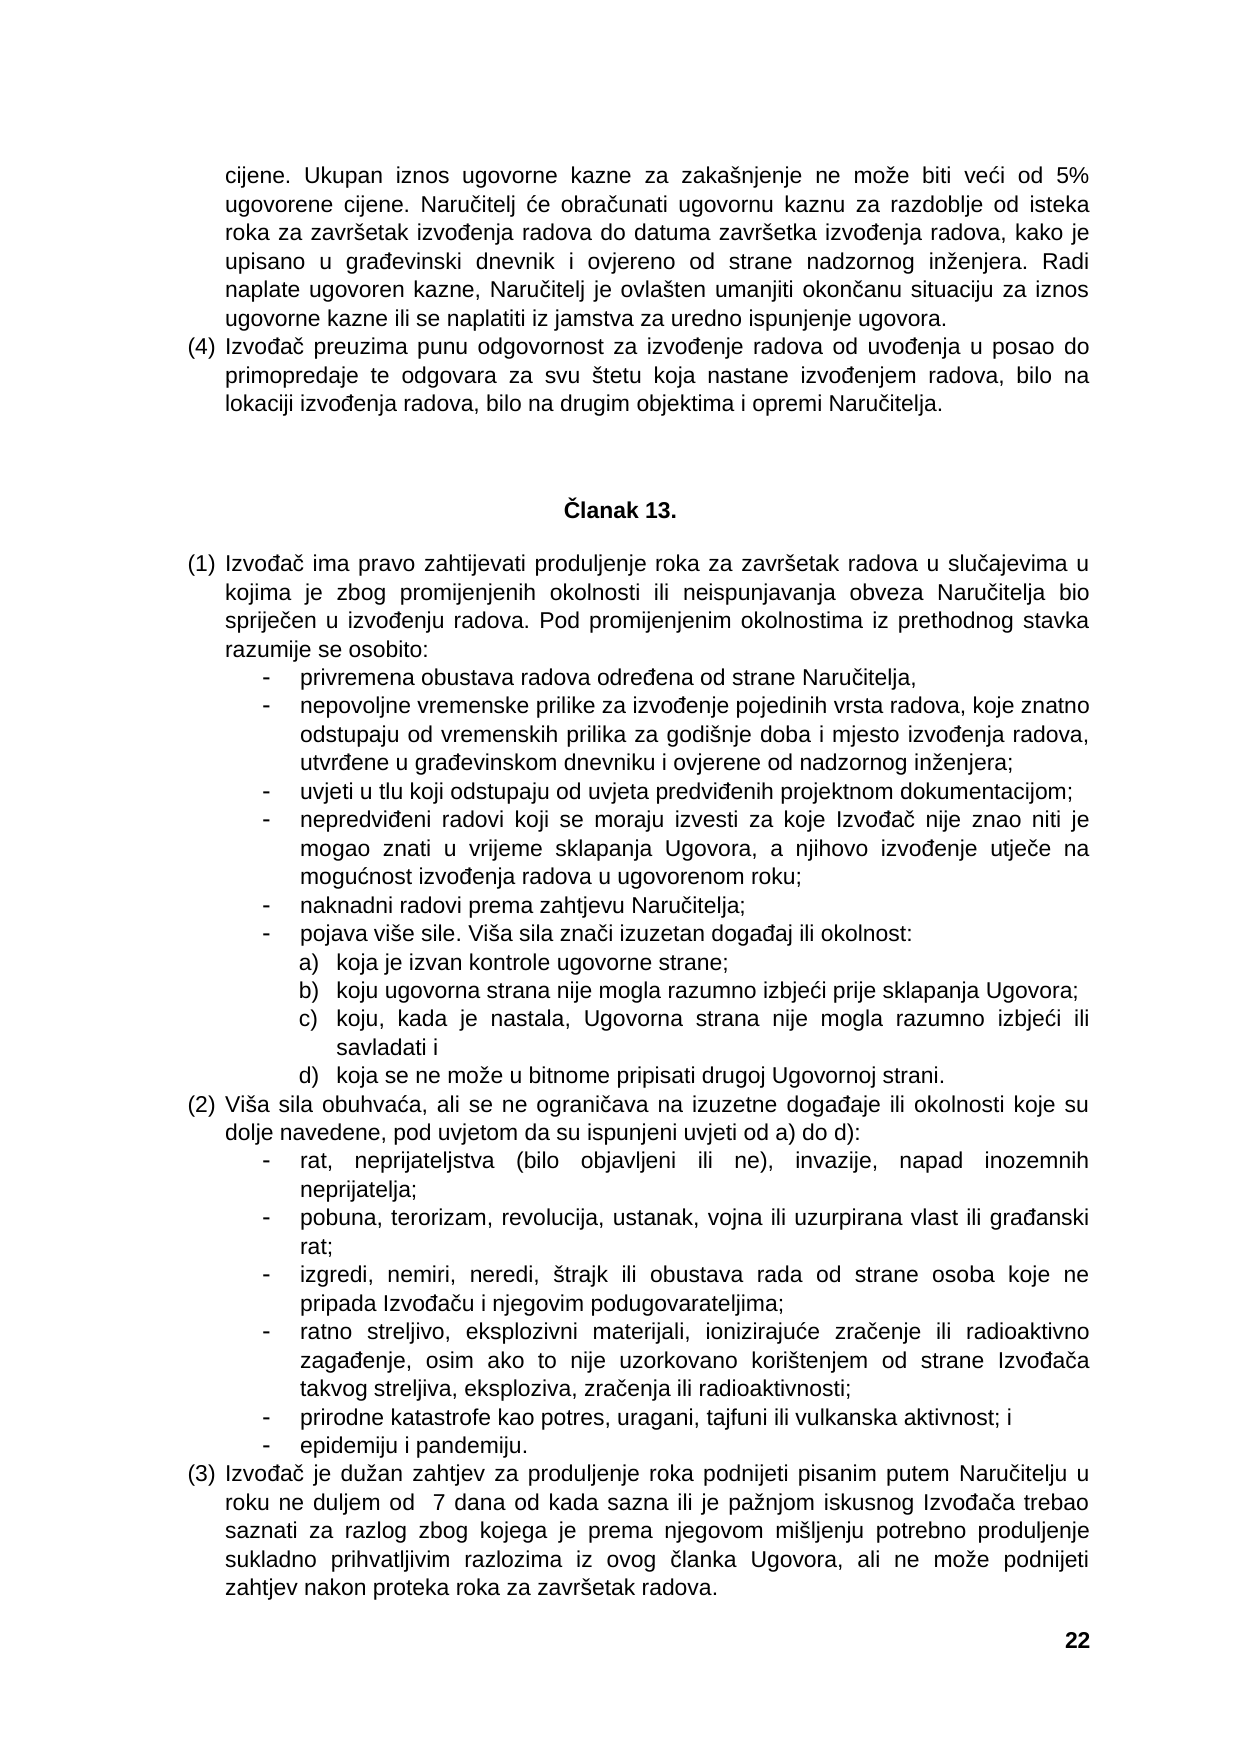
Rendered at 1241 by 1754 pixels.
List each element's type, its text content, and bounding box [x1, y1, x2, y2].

list prirodne katastrofe kao potres, uragani, tajfuni ili vulkanska aktivnost; i [262, 1403, 1090, 1430]
list naknadni radovi prema zahtjevu Naručitelja; [262, 892, 1090, 918]
list pobuna, terorizam, revolucija, ustanak, vojna ili uzurpirana vlast ili građanski rat; [262, 1204, 1090, 1259]
list rat, neprijateljstva (bilo objavljeni ili ne), invazije, napad inozemnih neprijatelja; [262, 1147, 1090, 1202]
list koja se ne može u bitnome pripisati drugoj Ugovornoj strani. [299, 1062, 1090, 1088]
list koja je izvan kontrole ugovorne strane; [299, 948, 1090, 975]
list privremena obustava radova određena od strane Naručitelja, [262, 664, 1090, 690]
list ratno streljivo, eksplozivni materijali, ionizirajuće zračenje ili radioaktivno zagađenje, osim ako to nije uzorkovano korištenjem od strane Izvođača takvog streljiva, eksploziva, zračenja ili radioaktivnosti; [262, 1318, 1090, 1401]
text Članak 13. [150, 497, 1090, 523]
list nepovoljne vremenske prilike za izvođenje pojedinih vrsta radova, koje znatno odstupaju od vremenskih prilika za godišnje doba i mjesto izvođenja radova, utvrđene u građevinskom dnevniku i ovjerene od nadzornog inženjera; [262, 692, 1090, 776]
list izgredi, nemiri, neredi, štrajk ili obustava rada od strane osoba koje ne pripada Izvođaču i njegovim podugovarateljima; [262, 1261, 1090, 1316]
list Viša sila obuhvaća, ali se ne ograničava na izuzetne događaje ili okolnosti koje su dolje navedene, pod uvjetom da su ispunjeni uvjeti od a) do d): [187, 1091, 1090, 1145]
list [187, 162, 1090, 331]
list pojava više sile. Viša sila znači izuzetan događaj ili okolnost: [262, 920, 1090, 946]
list Izvođač ima pravo zahtijevati produljenje roka za završetak radova u slučajevima u kojima je zbog promijenjenih okolnosti ili neispunjavanja obveza Naručitelja bio spriječen u izvođenju radova. Pod promijenjenim okolnostima iz prethodnog stavka razumije se osobito: [187, 550, 1090, 662]
list koju ugovorna strana nije mogla razumno izbjeći prije sklapanja Ugovora; [299, 977, 1090, 1003]
list Izvođač preuzima punu odgovornost za izvođenje radova od uvođenja u posao do primopredaje te odgovara za svu štetu koja nastane izvođenjem radova, bilo na lokaciji izvođenja radova, bilo na drugim objektima i opremi Naručitelja. [187, 333, 1090, 416]
list uvjeti u tlu koji odstupaju od uvjeta predviđenih projektnom dokumentacijom; [262, 778, 1090, 804]
list koju, kada je nastala, Ugovorna strana nije mogla razumno izbjeći ili savladati i [299, 1005, 1090, 1060]
list Izvođač je dužan zahtjev za produljenje roka podnijeti pisanim putem Naručitelju u roku ne duljem od 7 dana od kada sazna ili je pažnjom iskusnog Izvođača trebao saznati za razlog zbog kojega je prema njegovom mišljenju potrebno produljenje sukladno prihvatljivim razlozima iz ovog članka Ugovora, ali ne može podnijeti zahtjev nakon proteka roka za završetak radova. [187, 1460, 1090, 1600]
list epidemiju i pandemiju. [262, 1432, 1090, 1458]
list nepredviđeni radovi koji se moraju izvesti za koje Izvođač nije znao niti je mogao znati u vrijeme sklapanja Ugovora, a njihovo izvođenje utječe na mogućnost izvođenja radova u ugovorenom roku; [262, 806, 1090, 889]
